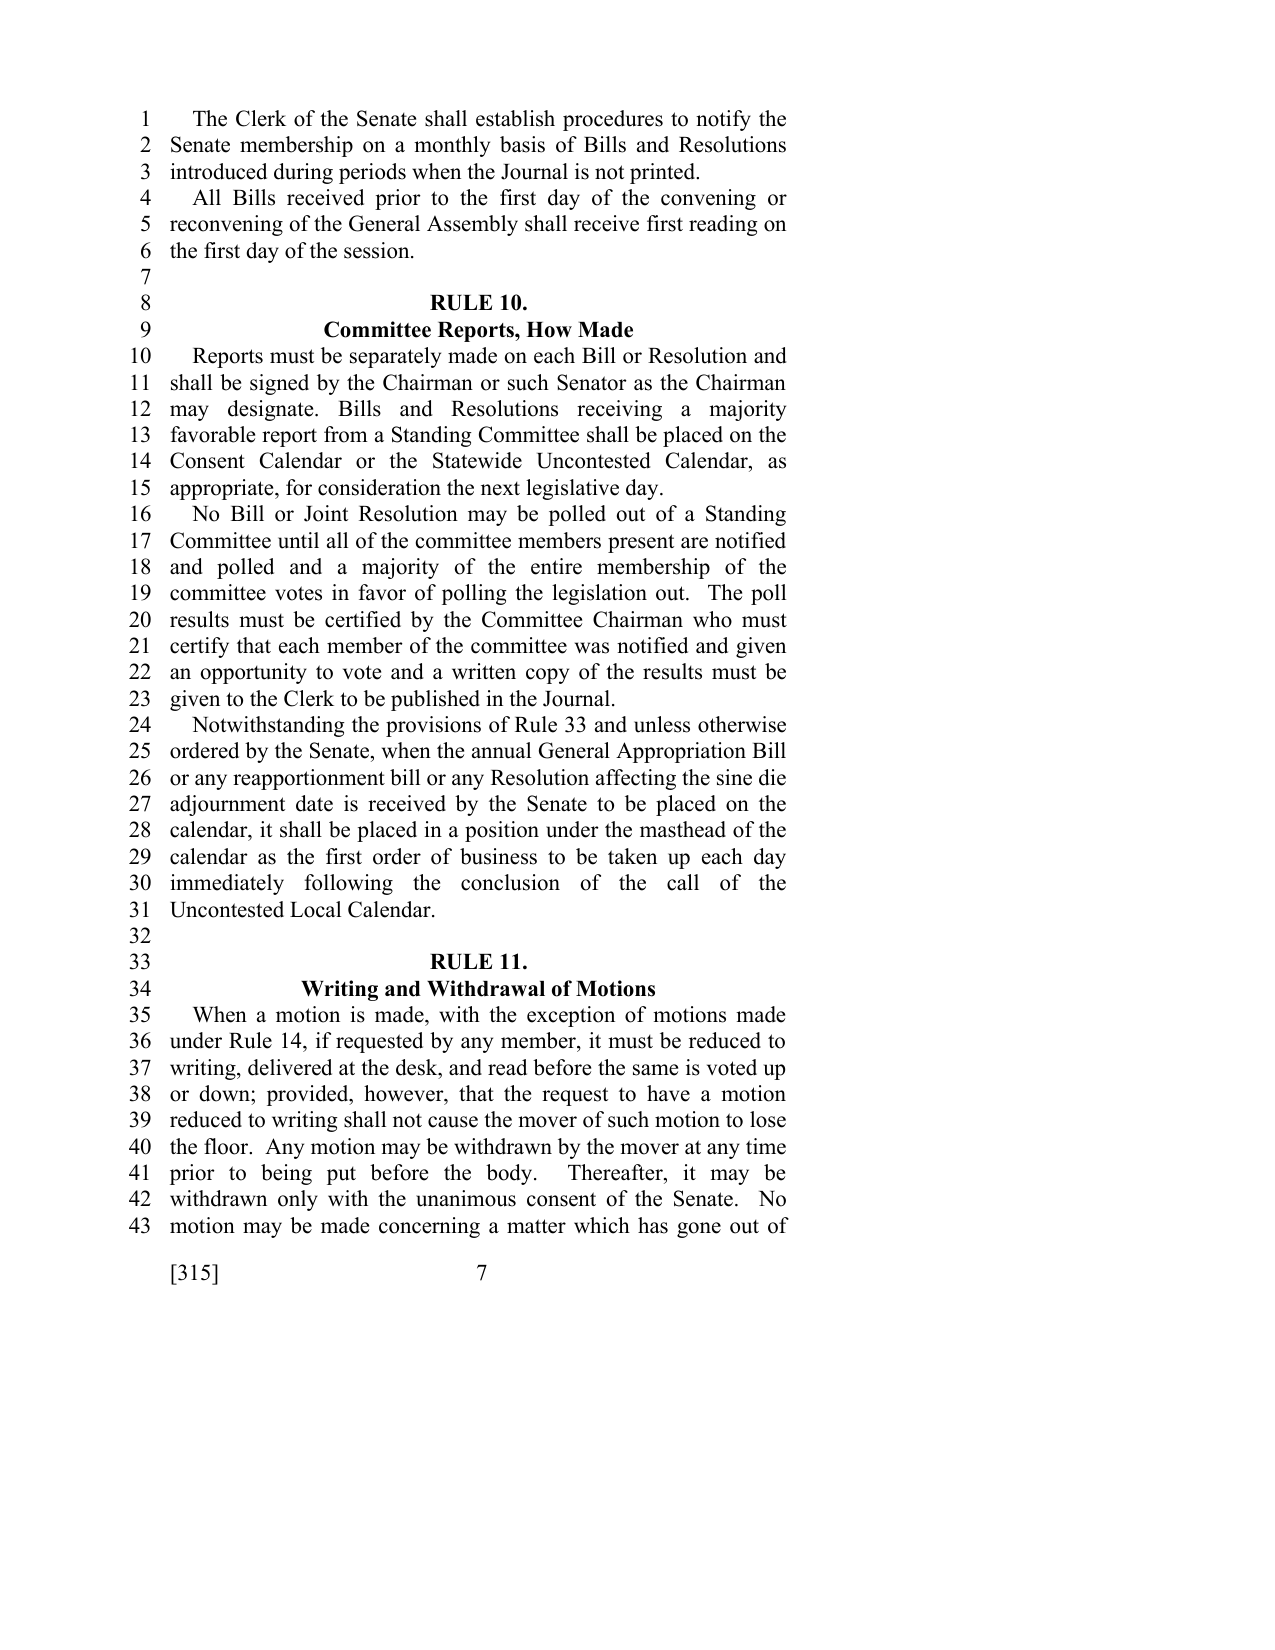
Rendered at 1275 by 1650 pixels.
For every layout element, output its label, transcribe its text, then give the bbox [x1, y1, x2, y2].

text The Clerk of the Senate shall establish procedures to notify the Senate membership on a monthly basis of Bills and Resolutions introduced during periods when the Journal is not printed. [169, 105, 787, 184]
text All Bills received prior to the first day of the convening or reconvening of the General Assembly shall receive first reading on the first day of the session. [169, 184, 787, 263]
text No Bill or Joint Resolution may be polled out of a Standing Committee until all of the committee members present are notified and polled and a majority of the entire membership of the committee votes in favor of polling the legislation out. The poll results must be certified by the Committee Chairman who must certify that each member of the committee was notified and given an opportunity to vote and a written copy of the results must be given to the Clerk to be published in the Journal. [169, 500, 787, 711]
text Committee Reports, How Made [169, 316, 787, 342]
text Reports must be separately made on each Bill or Resolution and shall be signed by the Chairman or such Senator as the Chairman may designate. Bills and Resolutions receiving a majority favorable report from a Standing Committee shall be placed on the Consent Calendar or the Statewide Uncontested Calendar, as appropriate, for consideration the next legislative day. [169, 342, 787, 500]
text Notwithstanding the provisions of Rule 33 and unless otherwise ordered by the Senate, when the annual General Appropriation Bill or any reapportionment bill or any Resolution affecting the sine die adjournment date is received by the Senate to be placed on the calendar, it shall be placed in a position under the masthead of the calendar as the first order of business to be taken up each day immediately following the conclusion of the call of the Uncontested Local Calendar. [169, 711, 787, 922]
text Writing and Withdrawal of Motions [169, 975, 787, 1001]
text RULE 10. [169, 289, 787, 316]
text RULE 11. [169, 948, 787, 975]
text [169, 1001, 787, 1238]
